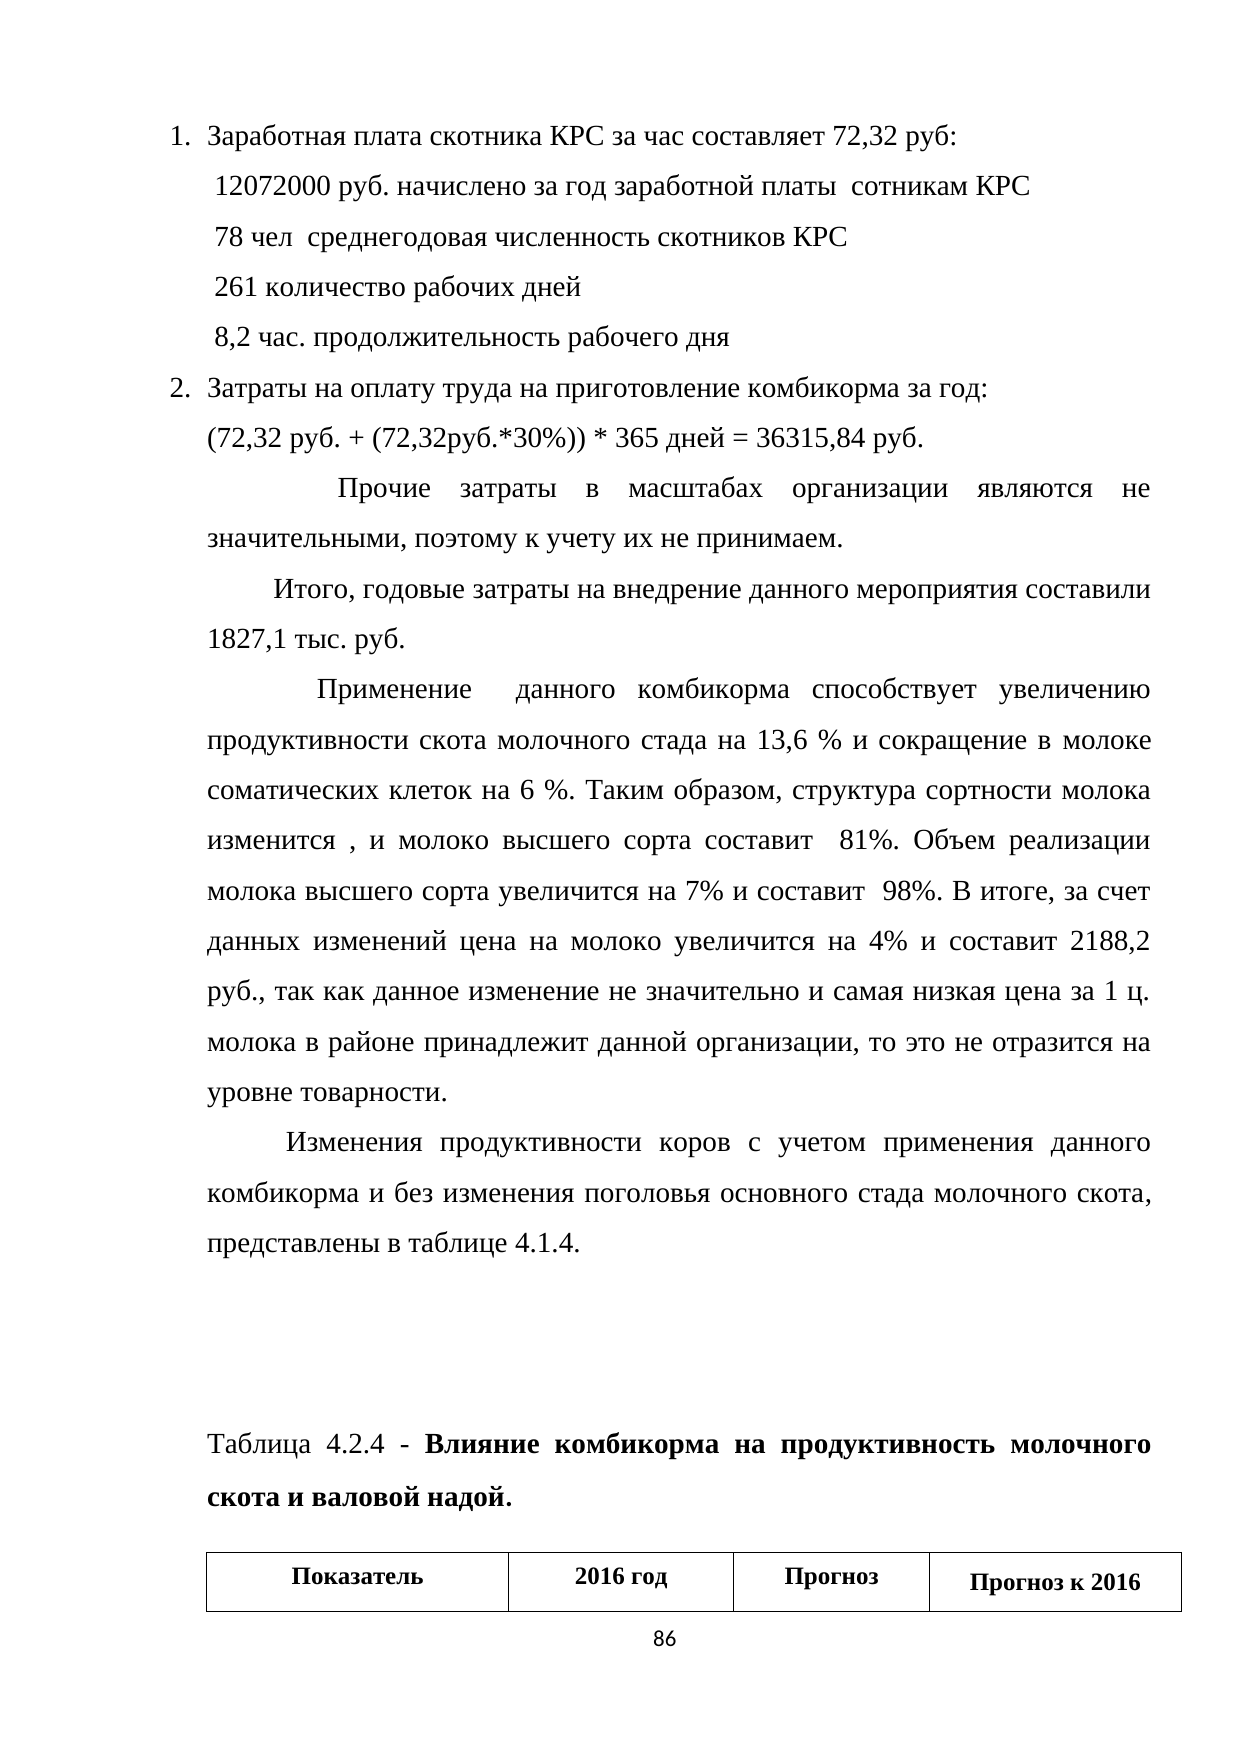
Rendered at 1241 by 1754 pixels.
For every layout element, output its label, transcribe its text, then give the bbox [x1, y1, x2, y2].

list Таблица 4.2.4 - Влияние комбикорма на продуктивность молочного скота и валовой надой. [207, 1426, 1152, 1513]
list Итого, годовые затраты на внедрение данного мероприятия составили 1827,1 тыс. руб. [207, 571, 1152, 655]
list Заработная плата скотника КРС за час составляет 72,32 руб: [169, 118, 1152, 152]
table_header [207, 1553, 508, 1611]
list 78 чел среднегодовая численность скотников КРС [207, 219, 1152, 252]
list Изменения продуктивности коров с учетом применения данного комбикорма и без изменения поголовья основного стада молочного скота, представлены в таблице 4.1.4. [207, 1124, 1152, 1258]
list Затраты на оплату труда на приготовление комбикорма за год: [169, 370, 1152, 403]
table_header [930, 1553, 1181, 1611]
list Применение данного комбикорма способствует увеличению продуктивности скота молочного стада на 13,6 % и сокращение в молоке соматических клеток на 6 %. Таким образом, структура сортности молока изменится , и молоко высшего сорта составит 81%. Объем реализации молока высшего сорта увеличится на 7% и составит 98%. В итоге, за счет данных изменений цена на молоко увеличится на 4% и составит 2188,2 руб., так как данное изменение не значительно и самая низкая цена за 1 ц. молока в районе принадлежит данной организации, то это не отразится на уровне товарности. [207, 672, 1152, 1108]
list (72,32 руб. + (72,32руб.*30%)) * 365 дней = 36315,84 руб. [207, 420, 1152, 453]
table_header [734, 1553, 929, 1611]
list 8,2 час. продолжительность рабочего дня [207, 319, 1152, 353]
list 12072000 руб. начислено за год заработной платы сотникам КРС [207, 168, 1152, 202]
list 261 количество рабочих дней [207, 269, 1152, 303]
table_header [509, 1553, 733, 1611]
list Прочие затраты в масштабах организации являются не значительными, поэтому к учету их не принимаем. [207, 470, 1152, 554]
